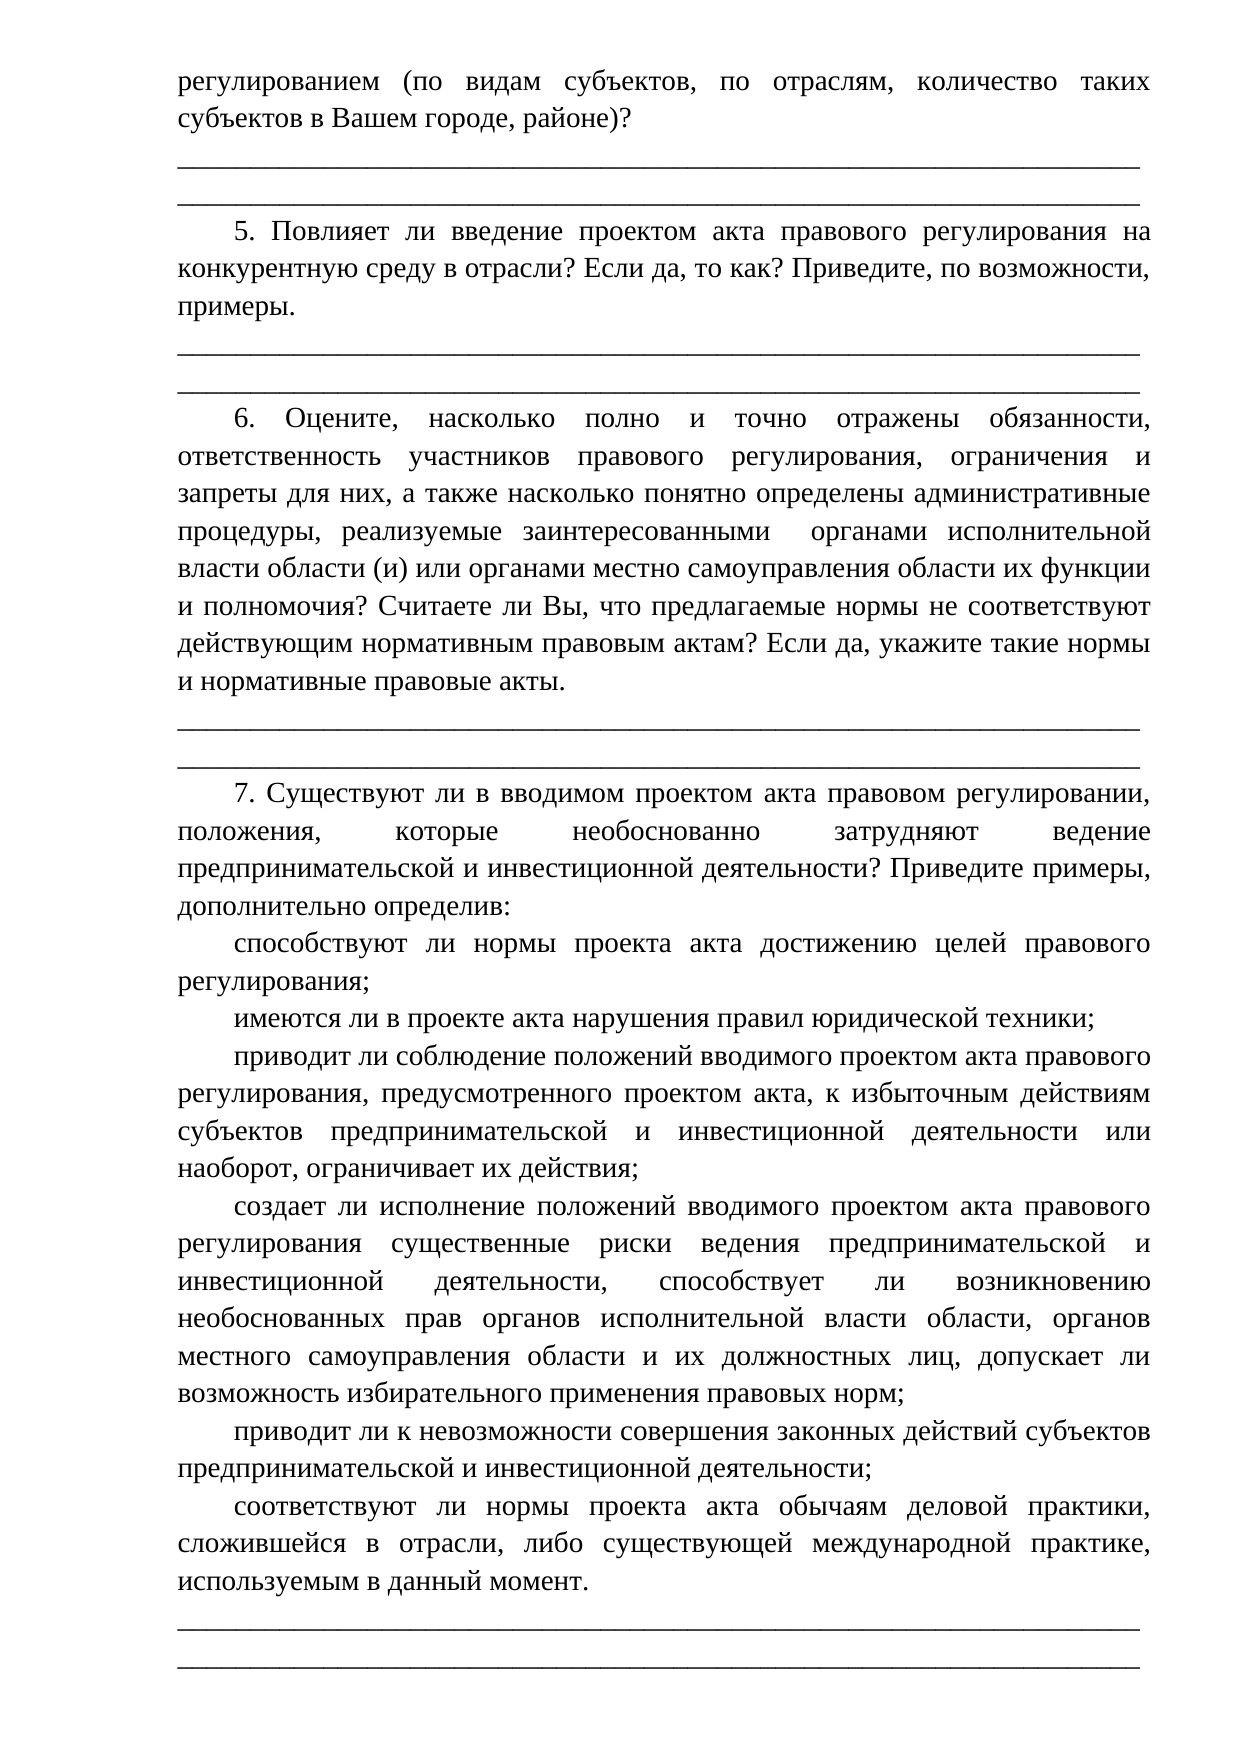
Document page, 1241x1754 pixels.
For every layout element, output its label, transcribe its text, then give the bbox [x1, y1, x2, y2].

text __________________________________________________________________ [177, 697, 1152, 734]
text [177, 59, 1152, 134]
text __________________________________________________________________ [177, 359, 1152, 397]
text __________________________________________________________________ [177, 134, 1152, 172]
text __________________________________________________________________ [177, 322, 1152, 359]
text способствуют ли нормы проекта акта достижению целей правового регулирования; [177, 922, 1152, 997]
text __________________________________________________________________ [177, 1634, 1152, 1672]
text __________________________________________________________________ [177, 172, 1152, 209]
text __________________________________________________________________ [177, 1597, 1152, 1634]
text __________________________________________________________________ [177, 734, 1152, 772]
text приводит ли соблюдение положений вводимого проектом акта правового регулирования, предусмотренного проектом акта, к избыточным действиям субъектов предпринимательской и инвестиционной деятельности или наоборот, ограничивает их действия; [177, 1034, 1152, 1184]
text 7. Существуют ли в вводимом проектом акта правовом регулировании, положения, которые необоснованно затрудняют ведение предпринимательской и инвестиционной деятельности? Приведите примеры, дополнительно определив: [177, 772, 1152, 922]
text создает ли исполнение положений вводимого проектом акта правового регулирования существенные риски ведения предпринимательской и инвестиционной деятельности, способствует ли возникновению необоснованных прав органов исполнительной власти области, органов местного самоуправления области и их должностных лиц, допускает ли возможность избирательного применения правовых норм; [177, 1184, 1152, 1409]
text 6. Оцените, насколько полно и точно отражены обязанности, ответственность участников правового регулирования, ограничения и запреты для них, а также насколько понятно определены административные процедуры, реализуемые заинтересованными органами исполнительной власти области (и) или органами местно самоуправления области их функции и полномочия? Считаете ли Вы, что предлагаемые нормы не соответствуют действующим нормативным правовым актам? Если да, укажите такие нормы и нормативные правовые акты. [177, 397, 1152, 697]
text имеются ли в проекте акта нарушения правил юридической техники; [177, 997, 1152, 1034]
text приводит ли к невозможности совершения законных действий субъектов предпринимательской и инвестиционной деятельности; [177, 1409, 1152, 1484]
text соответствуют ли нормы проекта акта обычаям деловой практики, сложившейся в отрасли, либо существующей международной практике, используемым в данный момент. [177, 1484, 1152, 1597]
text 5. Повлияет ли введение проектом акта правового регулирования на конкурентную среду в отрасли? Если да, то как? Приведите, по возможности, примеры. [177, 209, 1152, 322]
